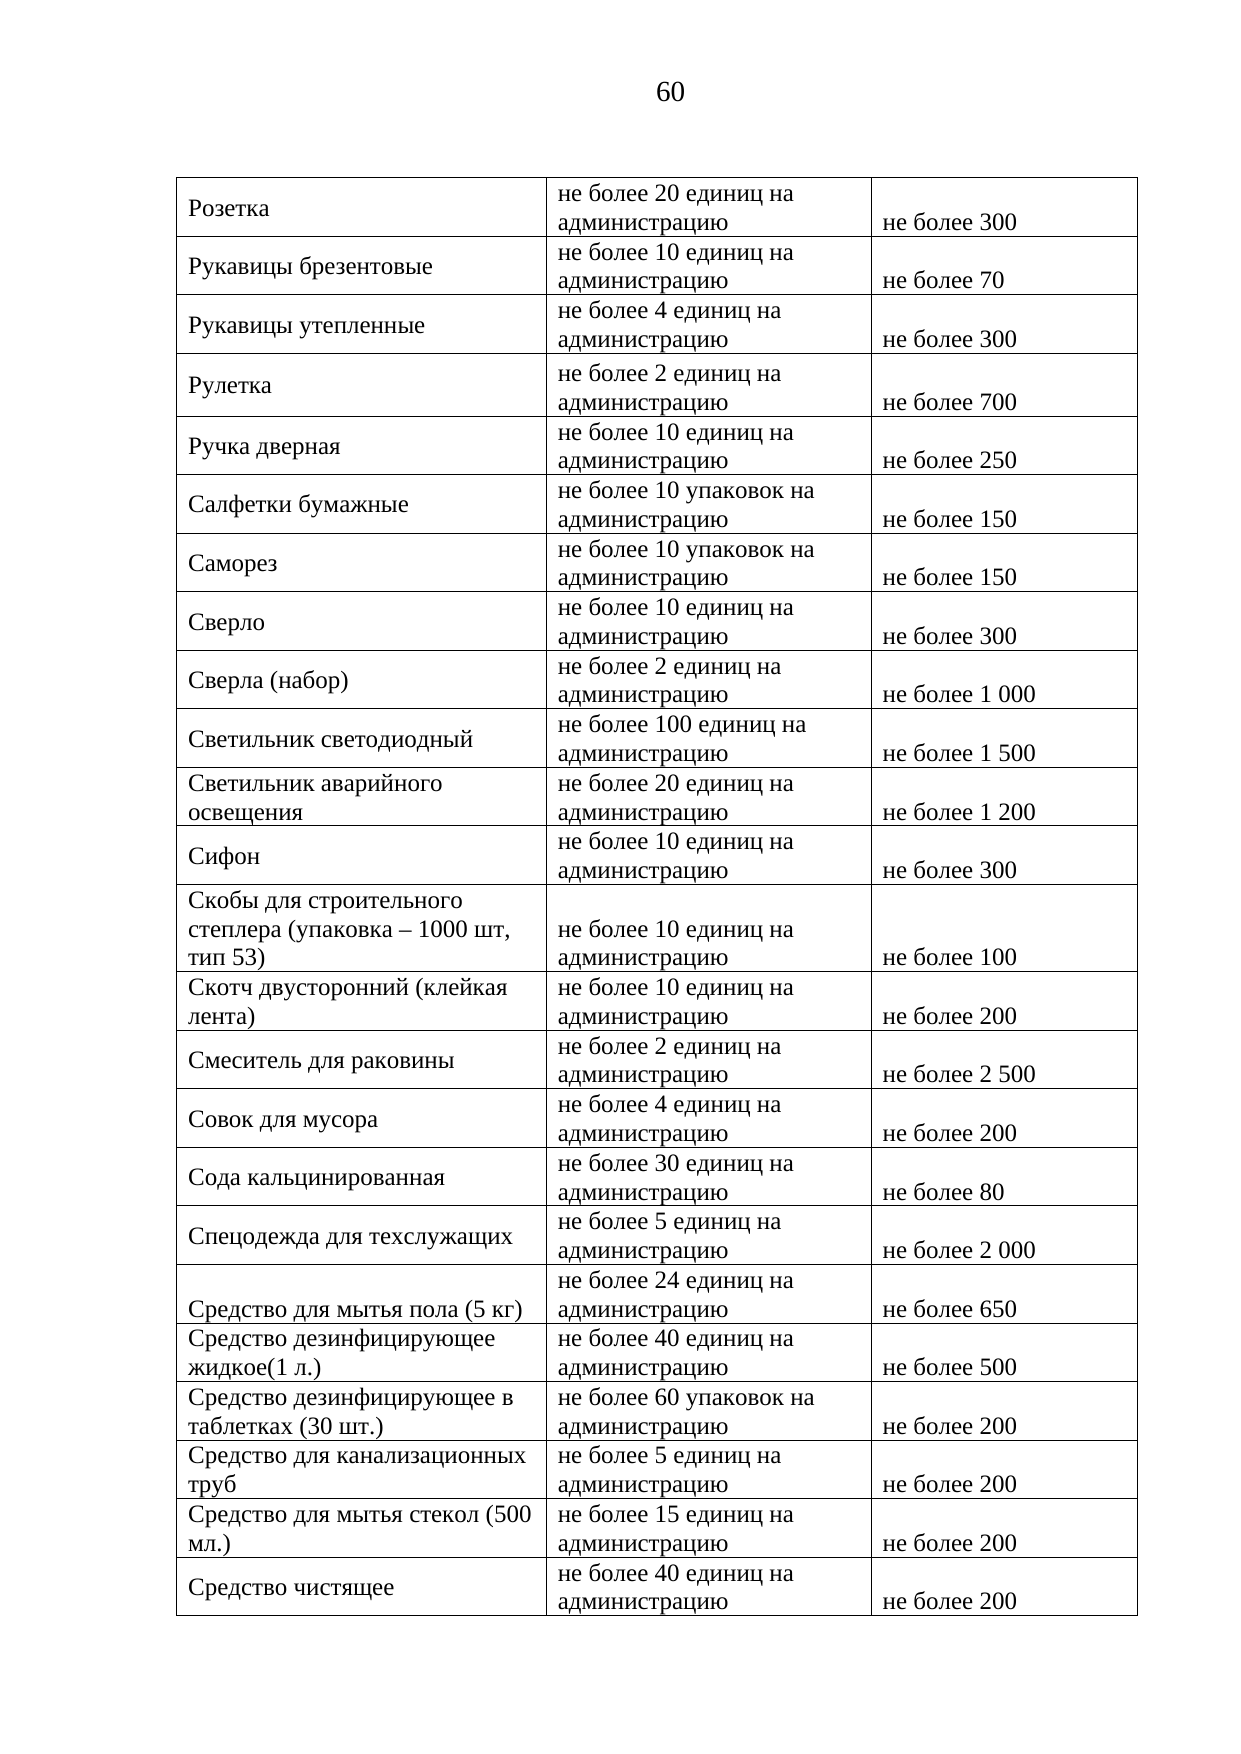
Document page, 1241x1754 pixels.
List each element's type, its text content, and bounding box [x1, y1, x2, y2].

table_cell не более 4 единиц на администрацию [547, 1089, 871, 1147]
table_cell не более 20 единиц на администрацию [547, 768, 871, 825]
table_cell не более 200 [872, 1499, 1137, 1557]
table_cell не более 4 единиц на администрацию [547, 295, 871, 353]
table_cell Розетка [177, 178, 546, 236]
table_cell не более 150 [872, 534, 1137, 591]
table_cell Светильник аварийного освещения [177, 768, 546, 825]
table_cell не более 300 [872, 178, 1137, 236]
table_cell не более 300 [872, 592, 1137, 650]
table_cell не более 650 [872, 1265, 1137, 1322]
table_cell не более 700 [872, 354, 1137, 416]
table_cell не более 200 [872, 1382, 1137, 1439]
table_cell Средство для мытья стекол (500 мл.) [177, 1499, 546, 1557]
table_cell Рукавицы брезентовые [177, 237, 546, 294]
table_cell не более 1 000 [872, 651, 1137, 708]
table_cell не более 200 [872, 1441, 1137, 1498]
table_cell не более 100 единиц на администрацию [547, 709, 871, 767]
table_cell Салфетки бумажные [177, 475, 546, 533]
table_cell Совок для мусора [177, 1089, 546, 1147]
table_cell не более 2 единиц на администрацию [547, 651, 871, 708]
table_cell Сверло [177, 592, 546, 650]
table_cell не более 30 единиц на администрацию [547, 1148, 871, 1205]
table_cell не более 60 упаковок на администрацию [547, 1382, 871, 1439]
table_cell Сверла (набор) [177, 651, 546, 708]
table_cell не более 40 единиц на администрацию [547, 1324, 871, 1381]
table_cell не более 1 200 [872, 768, 1137, 825]
table_cell не более 500 [872, 1324, 1137, 1381]
table_cell не более 10 единиц на администрацию [547, 592, 871, 650]
table_cell не более 80 [872, 1148, 1137, 1205]
table_cell Скобы для строительного степлера (упаковка – 1000 шт, тип 53) [177, 885, 546, 971]
table_cell Спецодежда для техслужащих [177, 1206, 546, 1264]
table_cell Средство для канализационных труб [177, 1441, 546, 1498]
table_cell не более 2 000 [872, 1206, 1137, 1264]
table_cell не более 1 500 [872, 709, 1137, 767]
table_cell Рукавицы утепленные [177, 295, 546, 353]
table_cell не более 10 упаковок на администрацию [547, 475, 871, 533]
table_cell Сода кальцинированная [177, 1148, 546, 1205]
table_cell не более 70 [872, 237, 1137, 294]
table_cell не более 2 единиц на администрацию [547, 1031, 871, 1088]
table_cell не более 200 [872, 1558, 1137, 1615]
table_cell Скотч двусторонний (клейкая лента) [177, 972, 546, 1030]
table_cell Светильник светодиодный [177, 709, 546, 767]
table_cell Ручка дверная [177, 417, 546, 474]
table_cell Рулетка [177, 354, 546, 416]
table_cell Саморез [177, 534, 546, 591]
table_cell не более 150 [872, 475, 1137, 533]
table_cell Средство дезинфицирующее в таблетках (30 шт.) [177, 1382, 546, 1439]
table_cell не более 300 [872, 295, 1137, 353]
table_cell не более 20 единиц на администрацию [547, 178, 871, 236]
table_cell не более 10 упаковок на администрацию [547, 534, 871, 591]
table_cell не более 10 единиц на администрацию [547, 885, 871, 971]
table_cell не более 200 [872, 1089, 1137, 1147]
table_cell не более 200 [872, 972, 1137, 1030]
table_cell Смеситель для раковины [177, 1031, 546, 1088]
table_cell не более 10 единиц на администрацию [547, 826, 871, 884]
table_cell не более 2 единиц на администрацию [547, 354, 871, 416]
table_cell Средство чистящее [177, 1558, 546, 1615]
table_cell Сифон [177, 826, 546, 884]
table_cell не более 250 [872, 417, 1137, 474]
table_cell не более 10 единиц на администрацию [547, 237, 871, 294]
table_cell не более 5 единиц на администрацию [547, 1206, 871, 1264]
table_cell не более 300 [872, 826, 1137, 884]
table_cell не более 2 500 [872, 1031, 1137, 1088]
table_cell Средство дезинфицирующее жидкое(1 л.) [177, 1324, 546, 1381]
table_cell не более 15 единиц на администрацию [547, 1499, 871, 1557]
table_cell не более 10 единиц на администрацию [547, 417, 871, 474]
table_cell не более 100 [872, 885, 1137, 971]
table_cell не более 24 единиц на администрацию [547, 1265, 871, 1322]
table_cell не более 5 единиц на администрацию [547, 1441, 871, 1498]
table_cell не более 10 единиц на администрацию [547, 972, 871, 1030]
table_cell Средство для мытья пола (5 кг) [177, 1265, 546, 1322]
table_cell не более 40 единиц на администрацию [547, 1558, 871, 1615]
